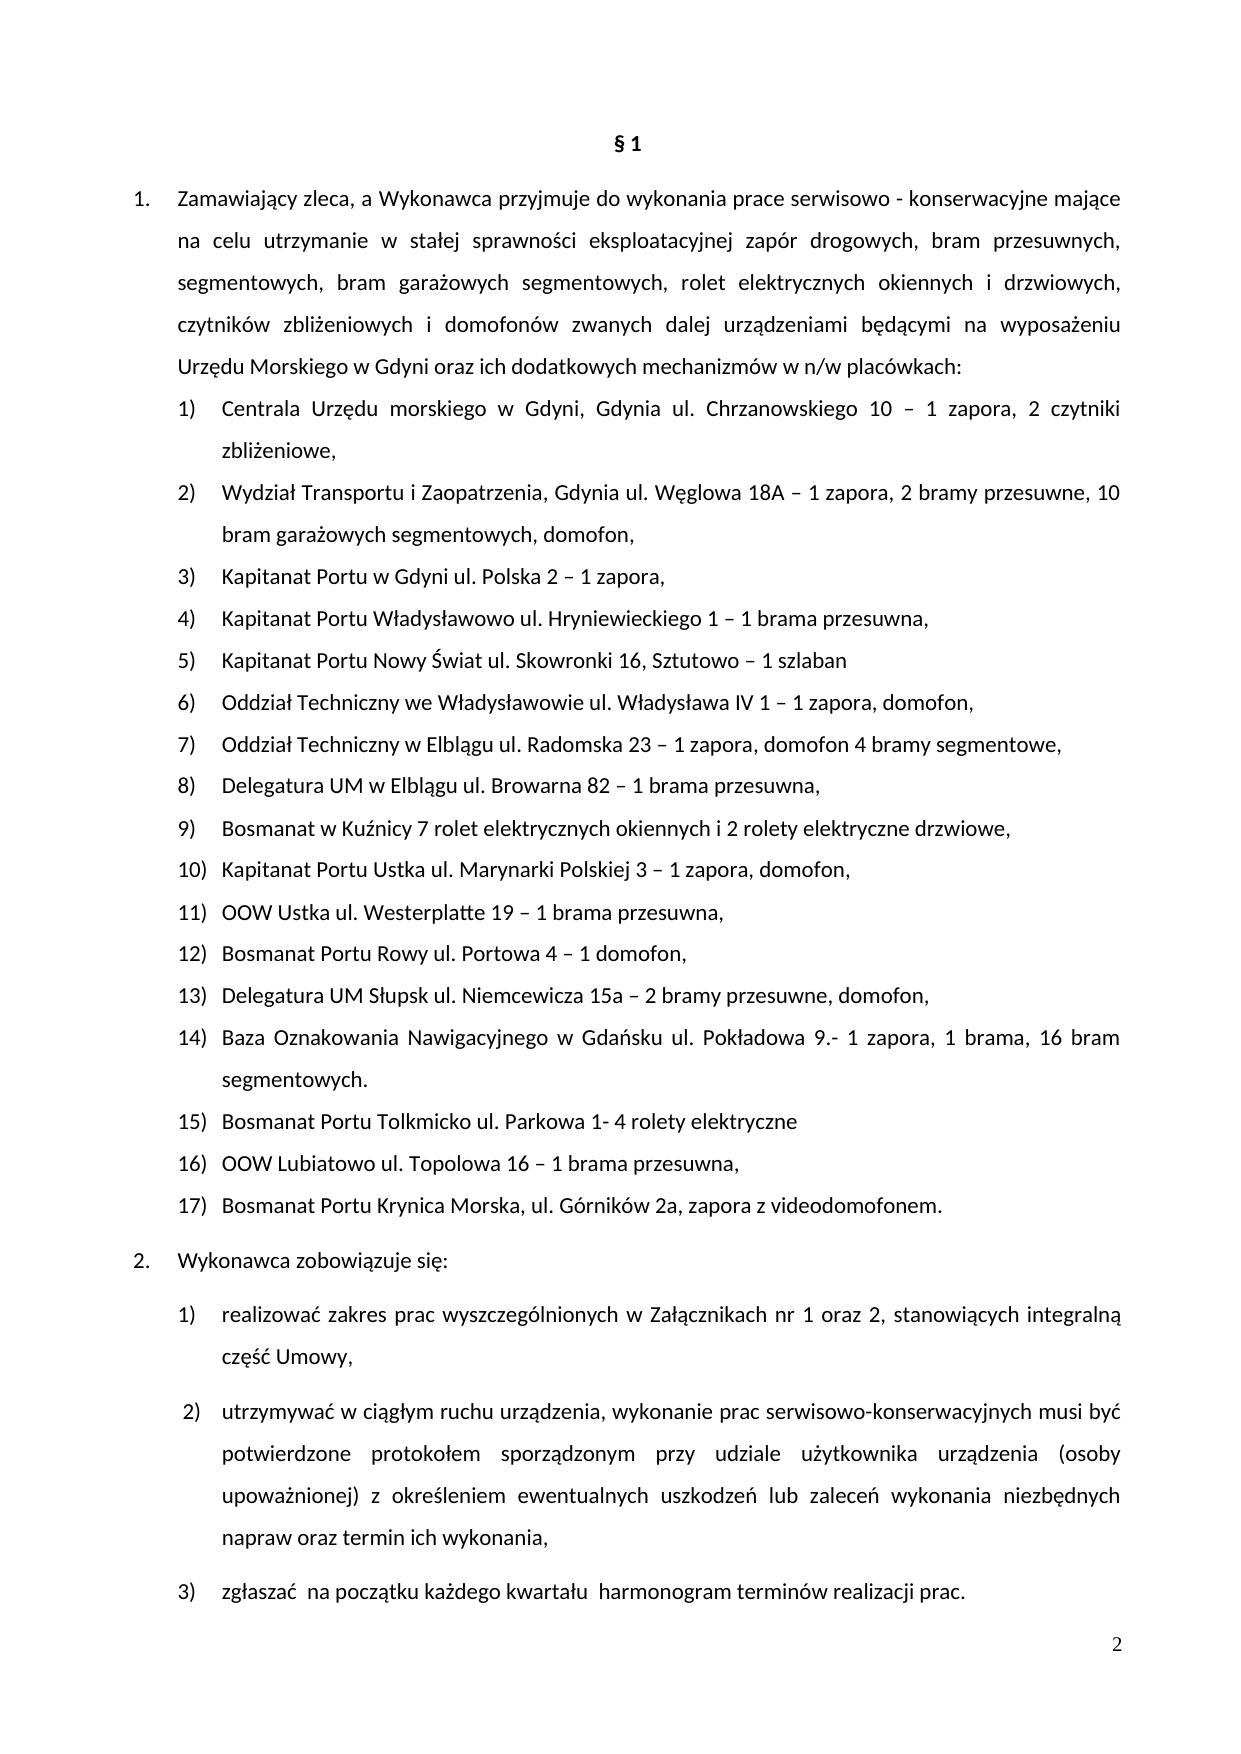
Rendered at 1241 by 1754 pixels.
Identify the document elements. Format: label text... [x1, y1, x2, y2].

list OOW Ustka ul. Westerplatte 19 – 1 brama przesuwna, [177, 898, 1122, 926]
text 3) zgłaszać na początku każdego kwartału harmonogram terminów realizacji prac. [177, 1577, 1122, 1605]
list Wydział Transportu i Zaopatrzenia, Gdynia ul. Węglowa 18A – 1 zapora, 2 bramy przesuwne, 10 bram garażowych segmentowych, domofon, [177, 478, 1122, 548]
list Kapitanat Portu Nowy Świat ul. Skowronki 16, Sztutowo – 1 szlaban [177, 646, 1122, 674]
list Bosmanat Portu Krynica Morska, ul. Górników 2a, zapora z videodomofonem. [177, 1191, 1122, 1219]
list OOW Lubiatowo ul. Topolowa 16 – 1 brama przesuwna, [177, 1149, 1122, 1177]
list Bosmanat Portu Rowy ul. Portowa 4 – 1 domofon, [177, 939, 1122, 968]
text § 1 [133, 129, 1122, 157]
list Kapitanat Portu w Gdyni ul. Polska 2 – 1 zapora, [177, 562, 1122, 590]
list Kapitanat Portu Ustka ul. Marynarki Polskiej 3 – 1 zapora, domofon, [177, 856, 1122, 884]
list Zamawiający zleca, a Wykonawca przyjmuje do wykonania prace serwisowo - konserwacyjne mające na celu utrzymanie w stałej sprawności eksploatacyjnej zapór drogowych, bram przesuwnych, segmentowych, bram garażowych segmentowych, rolet elektrycznych okiennych i drzwiowych, czytników zbliżeniowych i domofonów zwanych dalej urządzeniami będącymi na wyposażeniu Urzędu Morskiego w Gdyni oraz ich dodatkowych mechanizmów w n/w placówkach: [133, 184, 1122, 380]
list Bosmanat w Kuźnicy 7 rolet elektrycznych okiennych i 2 rolety elektryczne drzwiowe, [177, 814, 1122, 842]
list Kapitanat Portu Władysławowo ul. Hryniewieckiego 1 – 1 brama przesuwna, [177, 604, 1122, 632]
list Baza Oznakowania Nawigacyjnego w Gdańsku ul. Pokładowa 9.- 1 zapora, 1 brama, 16 bram segmentowych. [177, 1023, 1122, 1093]
text 1) realizować zakres prac wyszczególnionych w Załącznikach nr 1 oraz 2, stanowiących integralną część Umowy, [177, 1300, 1122, 1370]
list Centrala Urzędu morskiego w Gdyni, Gdynia ul. Chrzanowskiego 10 – 1 zapora, 2 czytniki zbliżeniowe, [177, 394, 1122, 464]
list Oddział Techniczny w Elblągu ul. Radomska 23 – 1 zapora, domofon 4 bramy segmentowe, [177, 730, 1122, 758]
list Delegatura UM Słupsk ul. Niemcewicza 15a – 2 bramy przesuwne, domofon, [177, 982, 1122, 1009]
list Delegatura UM w Elblągu ul. Browarna 82 – 1 brama przesuwna, [177, 772, 1122, 800]
text 2. Wykonawca zobowiązuje się: [133, 1246, 1122, 1274]
list Bosmanat Portu Tolkmicko ul. Parkowa 1- 4 rolety elektryczne [177, 1107, 1122, 1136]
list Oddział Techniczny we Władysławowie ul. Władysława IV 1 – 1 zapora, domofon, [177, 688, 1122, 716]
text 2) utrzymywać w ciągłym ruchu urządzenia, wykonanie prac serwisowo-konserwacyjnych musi być potwierdzone protokołem sporządzonym przy udziale użytkownika urządzenia (osoby upoważnionej) z określeniem ewentualnych uszkodzeń lub zaleceń wykonania niezbędnych napraw oraz termin ich wykonania, [177, 1397, 1122, 1551]
